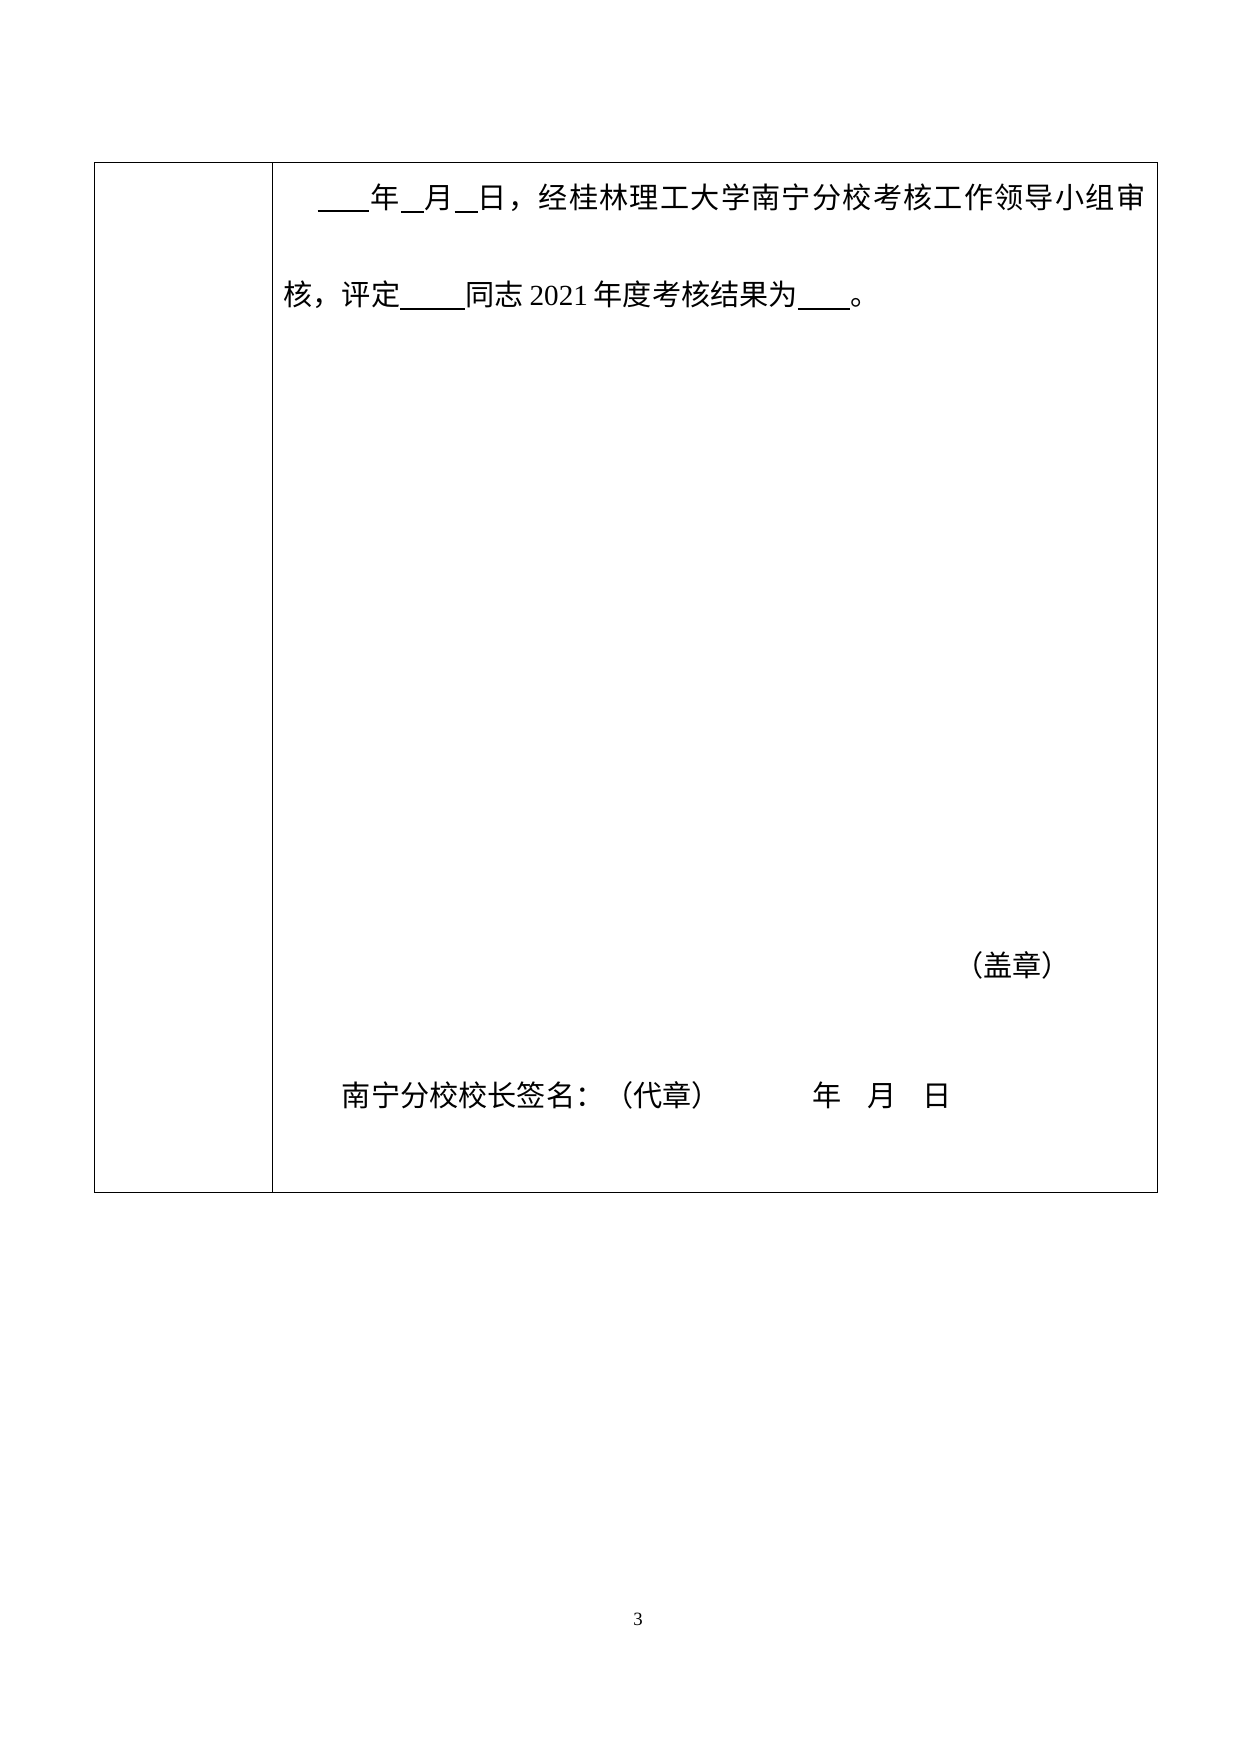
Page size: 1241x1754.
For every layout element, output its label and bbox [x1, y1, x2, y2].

table_cell [273, 163, 1157, 1192]
